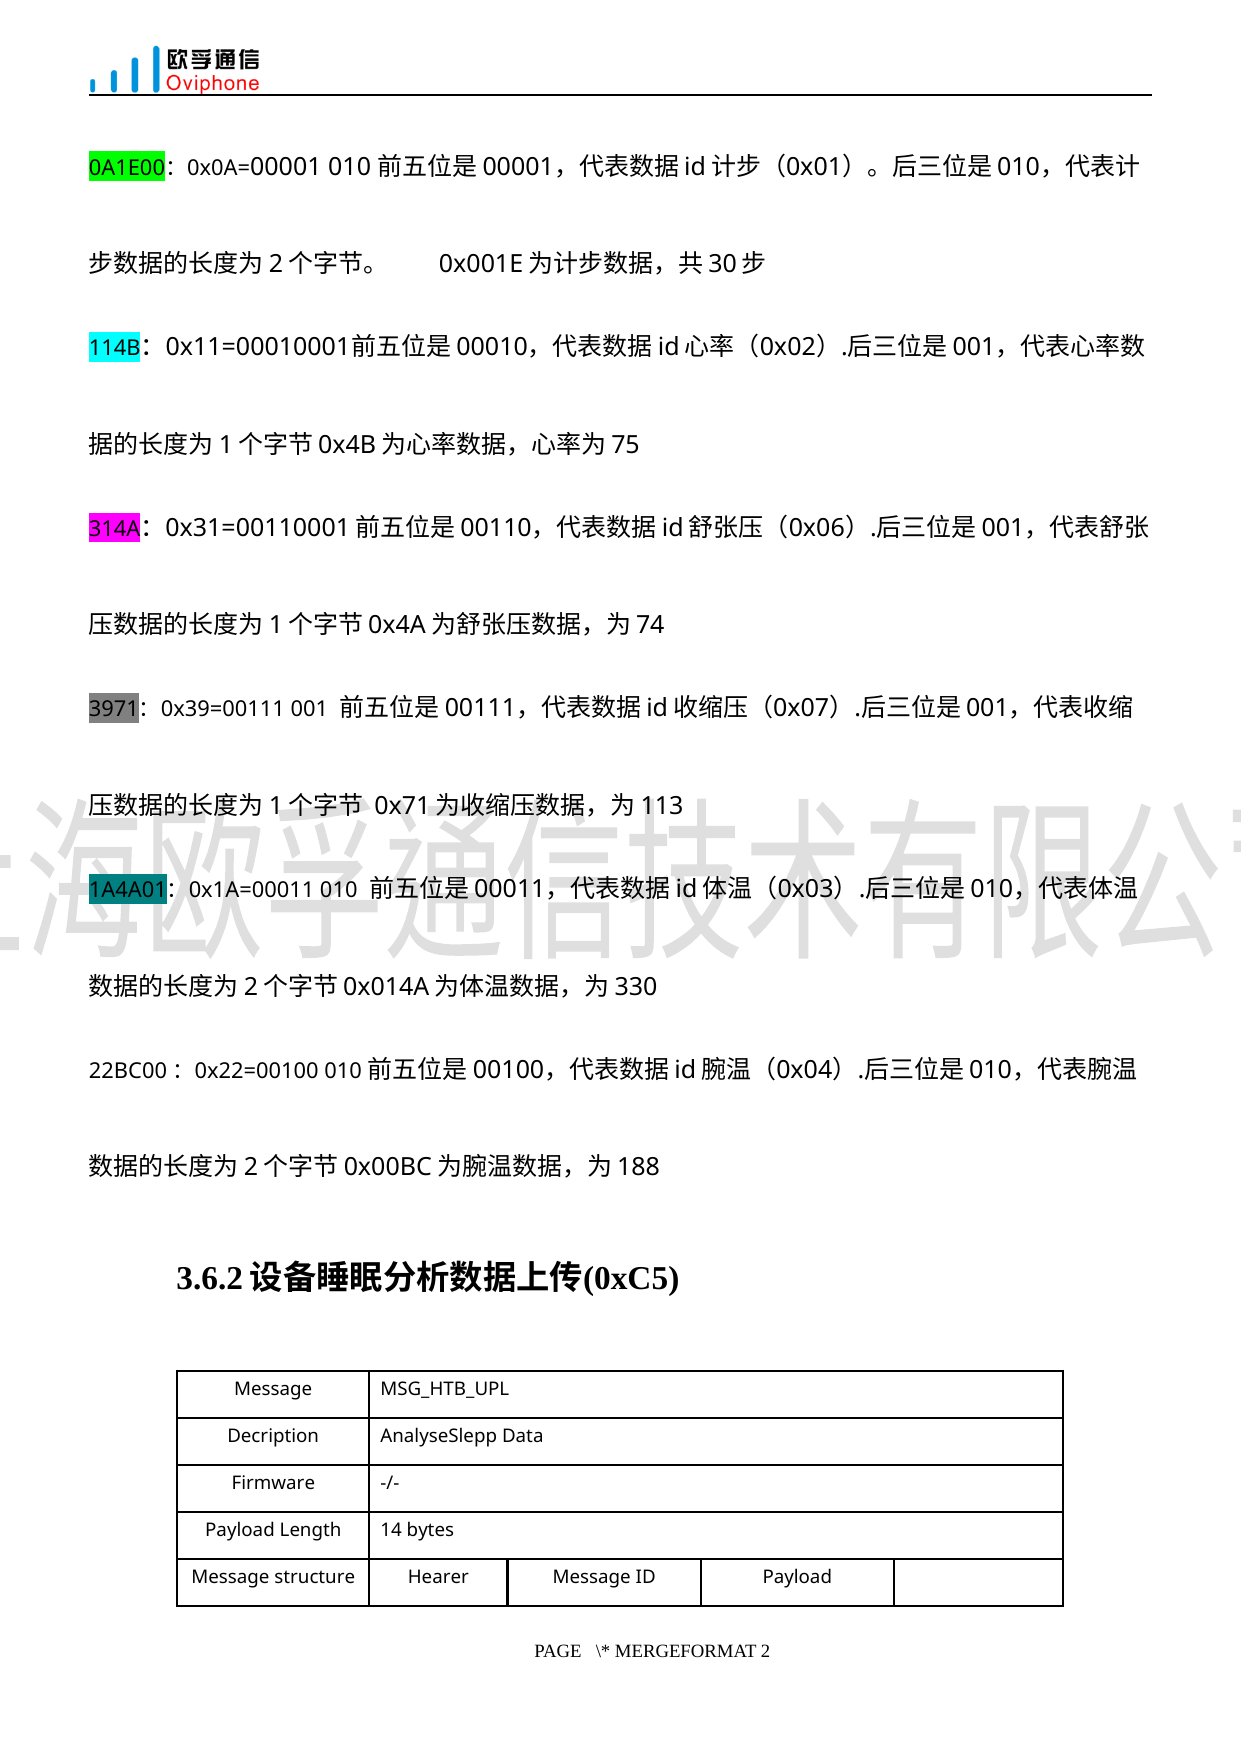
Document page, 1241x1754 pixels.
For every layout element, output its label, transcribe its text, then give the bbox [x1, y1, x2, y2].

table_cell [895, 1560, 1062, 1605]
subtitle 3.6.2设备睡眠分析数据上传(0xC5) [132, 1242, 1152, 1307]
table_header MSG_HTB_UPL [370, 1372, 1062, 1417]
table_cell 14 bytes [370, 1513, 1062, 1558]
text 1A4A01：0x1A=00011 010 前五位是00011，代表数据id体温（0x03）.后三位是010，代表体温数据的长度为2个字节0x014A为体温数据，为330 [89, 854, 1152, 1017]
table_header Message [178, 1372, 368, 1417]
table_cell Payload Length [178, 1513, 368, 1558]
table_cell Payload [702, 1560, 893, 1605]
table_cell Message structure [178, 1560, 368, 1605]
table_cell Message ID [509, 1560, 700, 1605]
text 314A：0x31=00110001前五位是00110，代表数据id舒张压（0x06）.后三位是001，代表舒张压数据的长度为1个字节0x4A为舒张压数据，为74 [89, 493, 1152, 655]
table_cell Firmware [178, 1466, 368, 1511]
text 0A1E00：0x0A=00001 010 前五位是00001，代表数据id计步（0x01）。后三位是010，代表计步数据的长度为2个字节。 0x001E为计步数据，共30步 [89, 132, 1152, 294]
table_cell AnalyseSlepp Data [370, 1419, 1062, 1464]
table_cell Hearer [370, 1560, 506, 1605]
table_cell -/- [370, 1466, 1062, 1511]
text 3971：0x39=00111 001 前五位是00111，代表数据id收缩压（0x07）.后三位是001，代表收缩压数据的长度为1个字节 0x71为收缩压数据，为113 [89, 673, 1152, 836]
picture [88, 41, 265, 95]
text 22BC00 ：0x22=00100 010 前五位是00100，代表数据id腕温（0x04）.后三位是010，代表腕温数据的长度为2个字节 0x00BC为腕温数据，为188 [89, 1035, 1152, 1197]
text 114B：0x11=00010001 前五位是00010，代表数据id心率（0x02）.后三位是001，代表心率数据的长度为1个字节0x4B为心率数据，心率为75 [89, 312, 1152, 475]
table_cell Decription [178, 1419, 368, 1464]
